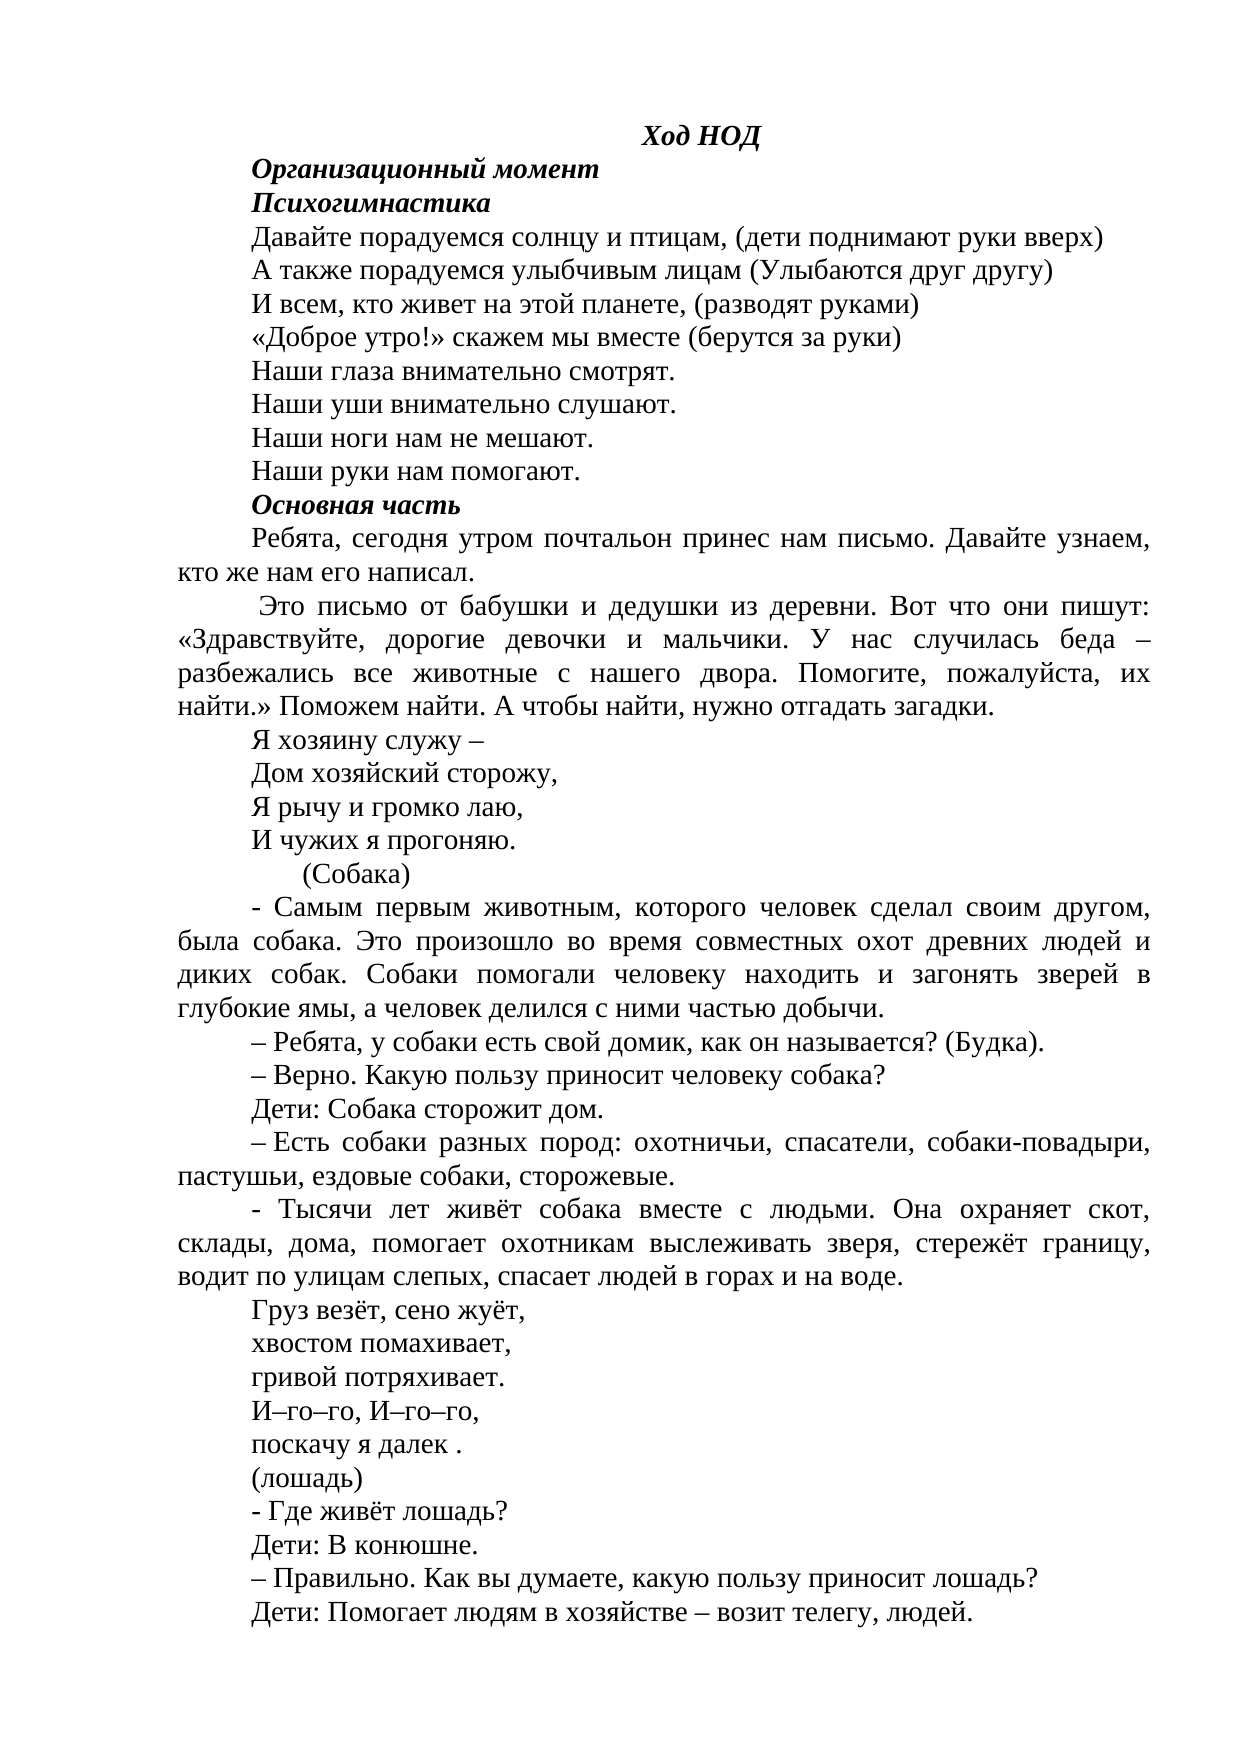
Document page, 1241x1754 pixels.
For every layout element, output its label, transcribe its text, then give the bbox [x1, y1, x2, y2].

text Психогимнастика [177, 185, 1152, 219]
text гривой потряхивает. [177, 1359, 1152, 1393]
text Груз везёт, сено жуёт, [177, 1292, 1152, 1326]
text – Ребята, у собаки есть свой домик, как он называется? (Будка). [177, 1024, 1152, 1057]
text Дети: Помогает людям в хозяйстве – возит телегу, людей. [177, 1594, 1152, 1627]
text И чужих я прогоняю. [177, 822, 1152, 856]
text Наши глаза внимательно смотрят. [177, 353, 1152, 386]
text Наши уши внимательно слушают. [177, 386, 1152, 420]
text Это письмо от бабушки и дедушки из деревни. Вот что они пишут: «Здравствуйте, дорогие девочки и мальчики. У нас случилась беда – разбежались все животные с нашего двора. Помогите, пожалуйста, их найти.» Поможем найти. А чтобы найти, нужно отгадать загадки. [177, 588, 1152, 722]
text - Самым первым животным, которого человек сделал своим другом, была собака. Это произошло во время совместных охот древних людей и диких собак. Собаки помогали человеку находить и загонять зверей в глубокие ямы, а человек делился с ними частью добычи. [177, 889, 1152, 1024]
text Давайте порадуемся солнцу и птицам, (дети поднимают руки вверх) [177, 219, 1152, 252]
text И всем, кто живет на этой планете, (разводят руками) [177, 286, 1152, 319]
text – Верно. Какую пользу приносит человеку собака? [177, 1057, 1152, 1091]
text Я рычу и громко лаю, [177, 789, 1152, 822]
text Дом хозяйский сторожу, [177, 755, 1152, 789]
text – Есть собаки разных пород: охотничьи, спасатели, собаки-повадыри, пастушьи, ездовые собаки, сторожевые. [177, 1124, 1152, 1191]
text хвостом помахивает, [177, 1326, 1152, 1359]
text А также порадуемся улыбчивым лицам (Улыбаются друг другу) [177, 252, 1152, 286]
text – Правильно. Как вы думаете, какую пользу приносит лошадь? [177, 1560, 1152, 1594]
text Основная часть [177, 487, 1152, 521]
text - Где живёт лошадь? [177, 1493, 1152, 1527]
text И–го–го, И–го–го, [177, 1393, 1152, 1426]
text поскачу я далек . [177, 1426, 1152, 1460]
text «Доброе утро!» скажем мы вместе (берутся за руки) [177, 319, 1152, 353]
text Организационный момент [177, 152, 1152, 185]
text Ребята, сегодня утром почтальон принес нам письмо. Давайте узнаем, кто же нам его написал. [177, 521, 1152, 588]
text (лошадь) [177, 1460, 1152, 1493]
text Дети: Собака сторожит дом. [177, 1091, 1152, 1124]
text Ход НОД [177, 118, 1152, 152]
text Наши ноги нам не мешают. [177, 420, 1152, 453]
text - Тысячи лет живёт собака вместе с людьми. Она охраняет скот, склады, дома, помогает охотникам выслеживать зверя, стережёт границу, водит по улицам слепых, спасает людей в горах и на воде. [177, 1191, 1152, 1292]
text Я хозяину служу – [177, 722, 1152, 755]
text Наши руки нам помогают. [177, 453, 1152, 487]
text (Собака) [177, 856, 1152, 889]
text Дети: В конюшне. [177, 1527, 1152, 1560]
